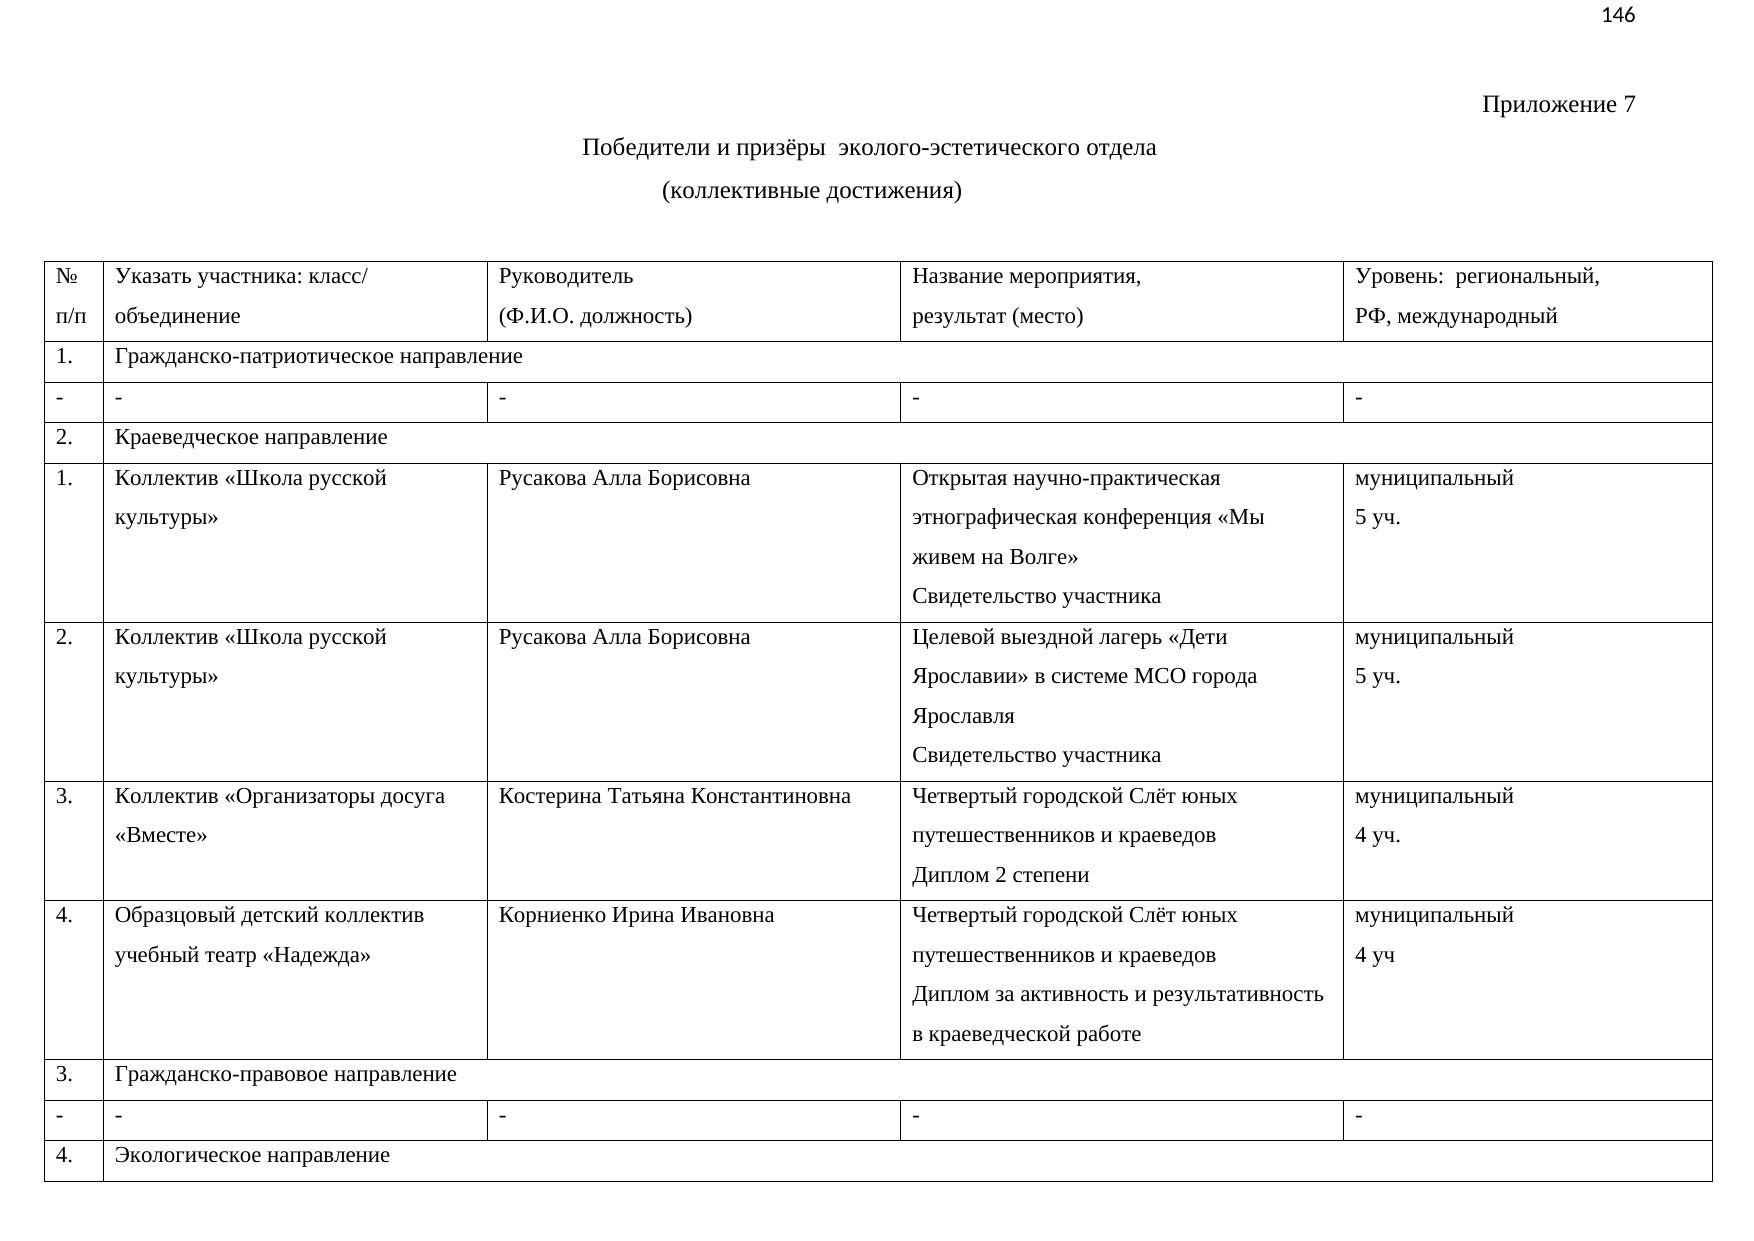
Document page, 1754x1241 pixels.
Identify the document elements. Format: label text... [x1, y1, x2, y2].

table_cell - [488, 1101, 900, 1140]
table_header Уровень: региональный, РФ, международный [1344, 262, 1712, 341]
table_cell 2. [45, 423, 103, 463]
table_cell Четвертый городской Слёт юных путешественников и краеведов Диплом за активность и результативность в краеведческой работе [901, 901, 1343, 1059]
table_cell - [1344, 1101, 1712, 1140]
table_cell - [104, 383, 487, 422]
table_cell 3. [45, 782, 103, 900]
table_header Указать участника: класс/ объединение [104, 262, 487, 341]
text Победители и призёры эколого-эстетического отдела [103, 132, 1636, 161]
table_cell Краеведческое направление [104, 423, 1712, 463]
table_cell Гражданско-патриотическое направление [104, 342, 1712, 382]
table_cell муниципальный 4 уч. [1344, 782, 1712, 900]
table_cell Коллектив «Организаторы досуга «Вместе» [104, 782, 487, 900]
table_cell 2. [45, 623, 103, 781]
table_cell Гражданско-правовое направление [104, 1060, 1712, 1099]
table_cell Корниенко Ирина Ивановна [488, 901, 900, 1059]
table_cell Экологическое направление [104, 1141, 1712, 1181]
table_cell 1. [45, 464, 103, 622]
table_header № п/п [45, 262, 103, 341]
table_cell муниципальный 5 уч. [1344, 464, 1712, 622]
table_cell - [1344, 383, 1712, 422]
table_cell - [104, 1101, 487, 1140]
table_cell 4. [45, 1141, 103, 1181]
table_cell Целевой выездной лагерь «Дети Ярославии» в системе МСО города Ярославля Свидетельство участника [901, 623, 1343, 781]
table_cell Открытая научно-практическая этнографическая конференция «Мы живем на Волге» Свидетельство участника [901, 464, 1343, 622]
table_cell 1. [45, 342, 103, 382]
table_cell - [901, 383, 1343, 422]
table_cell муниципальный 5 уч. [1344, 623, 1712, 781]
table_cell - [45, 1101, 103, 1140]
table_cell Коллектив «Школа русской культуры» [104, 623, 487, 781]
table_cell Русакова Алла Борисовна [488, 464, 900, 622]
table_cell Образцовый детский коллектив учебный театр «Надежда» [104, 901, 487, 1059]
table_cell - [488, 383, 900, 422]
table_cell - [45, 383, 103, 422]
table_header Название мероприятия, результат (место) [901, 262, 1343, 341]
text (коллективные достижения) [118, 175, 1636, 204]
text Приложение 7 [103, 89, 1636, 117]
table_cell 3. [45, 1060, 103, 1099]
table_cell муниципальный 4 уч [1344, 901, 1712, 1059]
table_header Руководитель (Ф.И.О. должность) [488, 262, 900, 341]
table_cell Костерина Татьяна Константиновна [488, 782, 900, 900]
table_cell 4. [45, 901, 103, 1059]
table_cell - [901, 1101, 1343, 1140]
table_cell Четвертый городской Слёт юных путешественников и краеведов Диплом 2 степени [901, 782, 1343, 900]
table_cell Русакова Алла Борисовна [488, 623, 900, 781]
table_cell Коллектив «Школа русской культуры» [104, 464, 487, 622]
